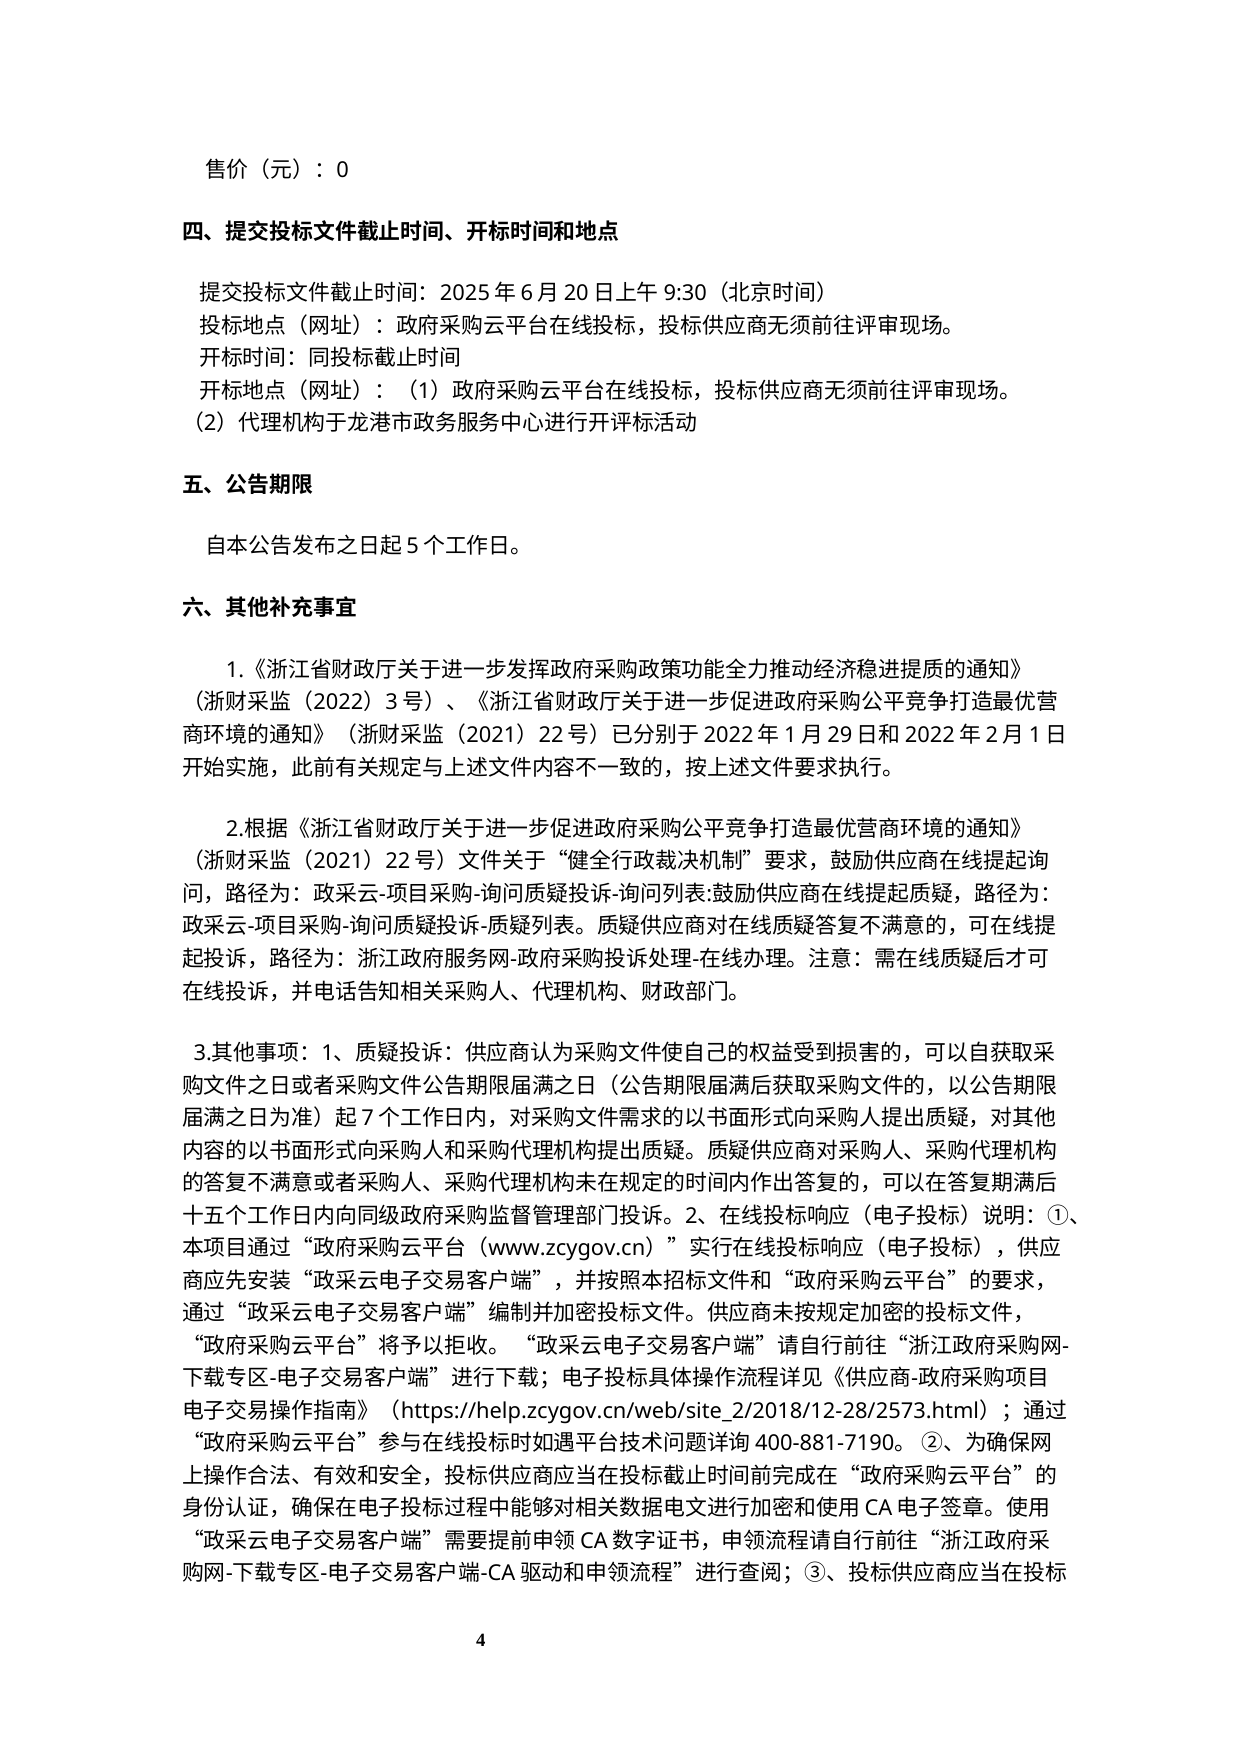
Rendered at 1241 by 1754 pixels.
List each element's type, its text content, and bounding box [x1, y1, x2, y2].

text 四、提交投标文件截止时间、开标时间和地点 [182, 213, 1070, 246]
text 1.《浙江省财政厅关于进一步发挥政府采购政策功能全力推动经济稳进提质的通知》 （浙财采监（2022）3号）、《浙江省财政厅关于进一步促进政府采购公平竞争打造最优营商环境的通知》（浙财采监（2021）22号）已分别于2022年1月29日和2022年2月1日开始实施，此前有关规定与上述文件内容不一致的，按上述文件要求执行。 [182, 652, 1070, 782]
text 提交投标文件截止时间：2025年6月20日上午 9:30（北京时间） [182, 275, 1070, 307]
text 五、公告期限 [182, 467, 1070, 499]
text 开标地点（网址）：（1）政府采购云平台在线投标，投标供应商无须前往评审现场。（2）代理机构于龙港市政务服务中心进行开评标活动 [182, 372, 1070, 437]
text 六、其他补充事宜 [182, 590, 1070, 622]
text 售价（元）：0 [182, 152, 1070, 184]
text 开标时间：同投标截止时间 [182, 340, 1070, 372]
text 2.根据《浙江省财政厅关于进一步促进政府采购公平竞争打造最优营商环境的通知》（浙财采监（2021）22号）文件关于“健全行政裁决机制”要求，鼓励供应商在线提起询问，路径为：政采云-项目采购-询问质疑投诉-询问列表:鼓励供应商在线提起质疑，路径为：政采云-项目采购-询问质疑投诉-质疑列表。质疑供应商对在线质疑答复不满意的，可在线提起投诉，路径为：浙江政府服务网-政府采购投诉处理-在线办理。注意：需在线质疑后才可在线投诉，并电话告知相关采购人、代理机构、财政部门。 [182, 811, 1070, 1006]
text 投标地点（网址）：政府采购云平台在线投标，投标供应商无须前往评审现场。 [182, 307, 1070, 340]
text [182, 1035, 1070, 1587]
text 自本公告发布之日起5个工作日。 [182, 528, 1070, 561]
